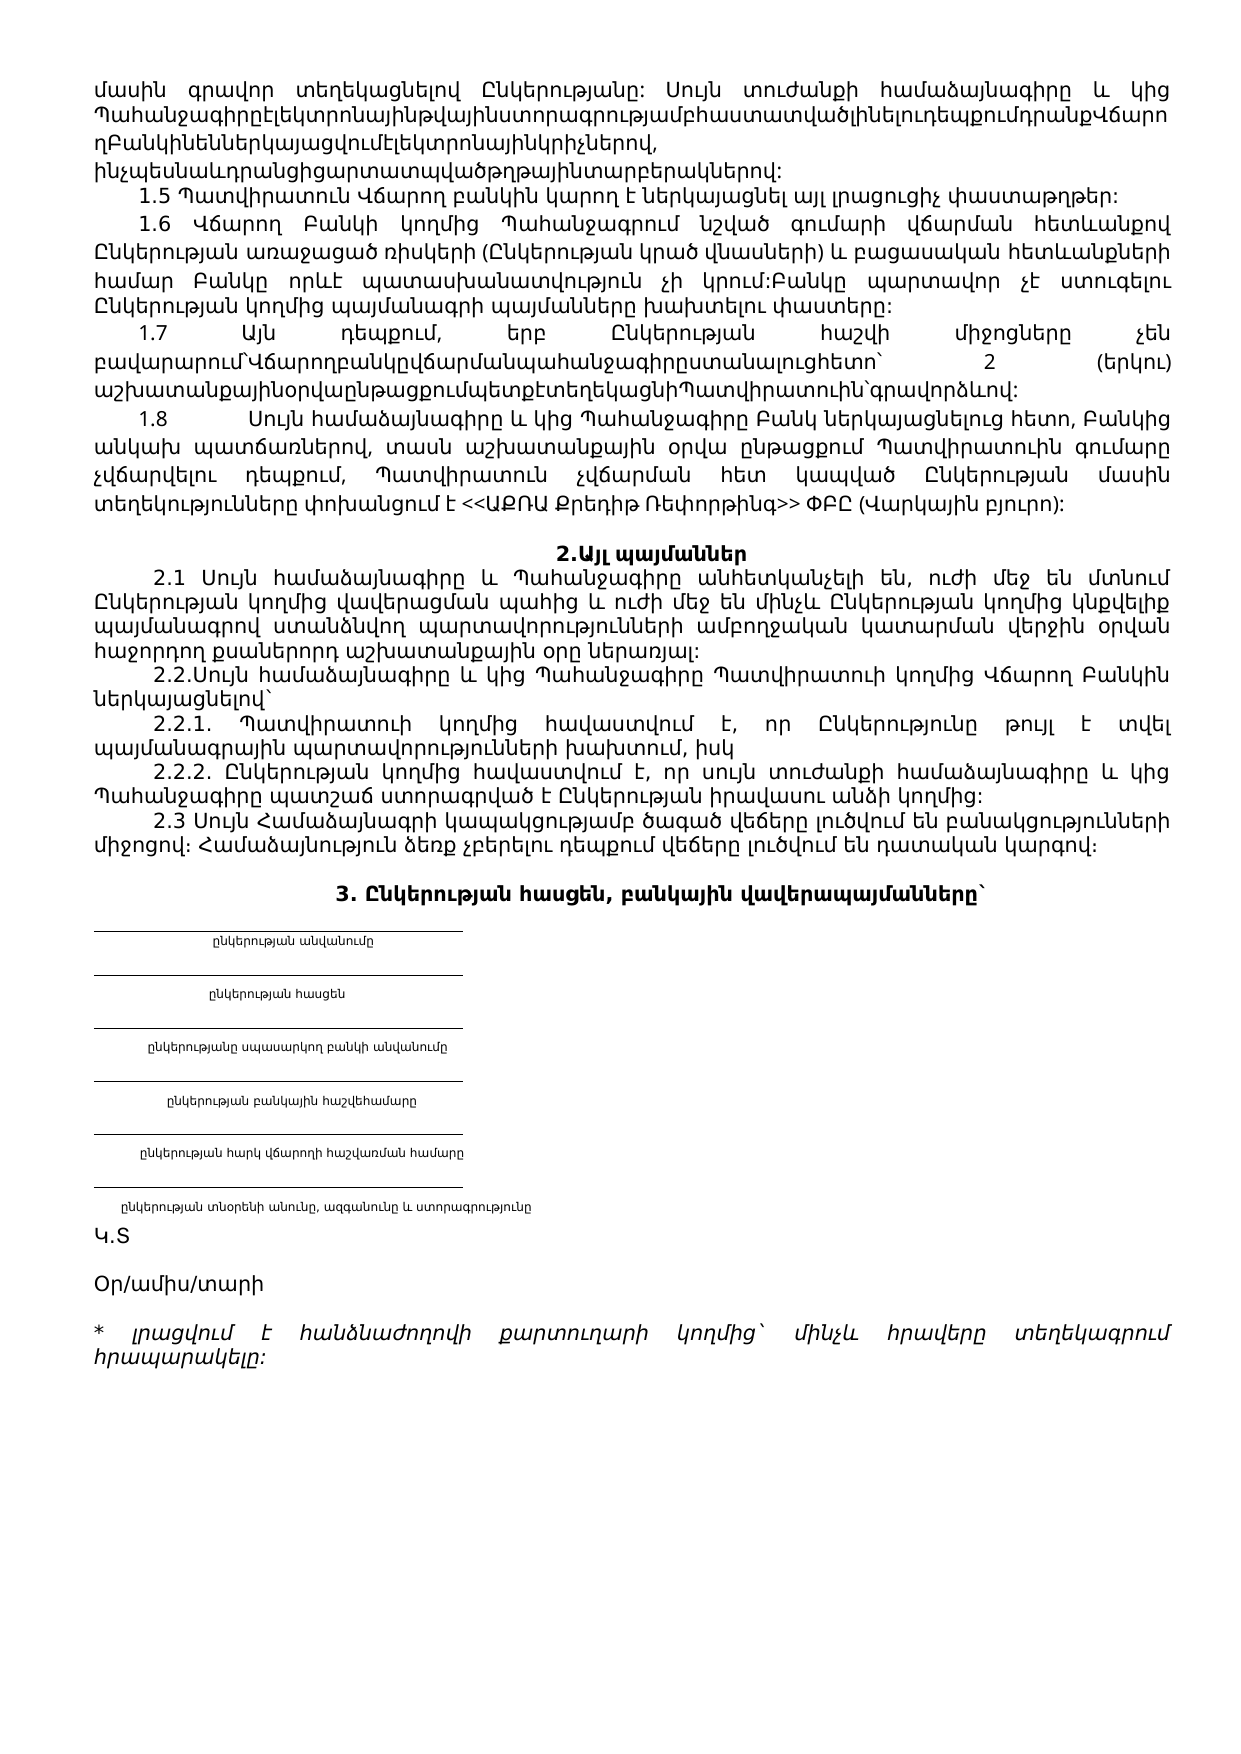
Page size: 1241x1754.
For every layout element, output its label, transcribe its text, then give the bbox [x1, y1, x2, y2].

text ընկերության բանկային հաշվեհամարը [94, 1094, 1171, 1118]
text 2.2.2. Ընկերության կողմից հավաստվում է, որ սույն տուժանքի համաձայնագիրը և կից Պահանջագիրը պատշաճ ստորագրված է Ընկերության իրավասու անձի կողմից: [94, 760, 1171, 809]
text ընկերության հասցեն [94, 988, 1171, 1012]
text 2.1 Սույն համաձայնագիրը և Պահանջագիրը անհետկանչելի են, ուժի մեջ են մտնում Ընկերության կողմից վավերացման պահից և ուժի մեջ են մինչև Ընկերության կողմից կնքվելիք պայմանագրով ստանձնվող պարտավորությունների ամբողջական կատարման վերջին օրվան հաջորդող քսաներորդ աշխատանքային օրը ներառյալ: [94, 566, 1171, 663]
list Այն դեպքում, երբ Ընկերության հաշվի միջոցները չեն բավարարում՝Վճարողբանկըվճարմանպահանջագիրըստանալուցհետո՝ 2 (երկու) աշխատանքայինօրվաընթացքումպետքէտեղեկացնիՊատվիրատուին՝գրավորձևով: [94, 318, 1171, 404]
text 2.2.Սույն համաձայնագիրը և կից Պահանջագիրը Պատվիրատուի կողմից Վճարող Բանկին ներկայացնելով` [94, 663, 1171, 712]
text 1.5 Պատվիրատուն Վճարող բանկին կարող է ներկայացնել այլ լրացուցիչ փաստաթղթեր: [138, 184, 1171, 209]
text 3. Ընկերության հասցեն, բանկային վավերապայմանները` [94, 882, 1171, 906]
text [94, 75, 1171, 184]
list Սույն համաձայնագիրը և կից Պահանջագիրը Բանկ ներկայացնելուց հետո, Բանկից անկախ պատճառներով, տասն աշխատանքային օրվա ընթացքում Պատվիրատուին գումարը չվճարվելու դեպքում, Պատվիրատուն չվճարման հետ կապված Ընկերության մասին տեղեկությունները փոխանցում է <<ԱՔՌԱ Քրեդիթ Ռեփորթինգ>> ՓԲԸ (Վարկային բյուրո): [94, 404, 1171, 517]
text Օր/ամիս/տարի [94, 1272, 1171, 1297]
text 2.2.1. Պատվիրատուի կողմից հավաստվում է, որ Ընկերությունը թույլ է տվել պայմանագրային պարտավորությունների խախտում, իսկ [94, 712, 1171, 760]
text ընկերությանը սպասարկող բանկի անվանումը [94, 1041, 1171, 1065]
text ընկերության անվանումը [94, 934, 1171, 959]
text 1.6 Վճարող Բանկի կողմից Պահանջագրում նշված գումարի վճարման հետևանքով Ընկերության առաջացած ռիսկերի (Ընկերության կրած վնասների) և բացասական հետևանքների համար Բանկը որևէ պատասխանատվություն չի կրում:Բանկը պարտավոր չէ ստուգելու Ընկերության կողմից պայմանագրի պայմանները խախտելու փաստերը: [94, 209, 1171, 318]
text 2.3 Սույն Համաձայնագրի կապակցությամբ ծագած վեճերը լուծվում են բանակցությունների միջոցով։ Համաձայնություն ձեռք չբերելու դեպքում վեճերը լուծվում են դատական կարգով։ [94, 809, 1171, 857]
text * լրացվում է հանձնաժողովի քարտուղարի կողմից` մինչև հրավերը տեղեկագրում հրապարակելը: [94, 1321, 1171, 1369]
text ընկերության տնօրենի անունը, ազգանունը և ստորագրությունը [94, 1200, 1171, 1224]
text Կ.Տ [94, 1224, 1171, 1248]
text ընկերության հարկ վճարողի հաշվառման համարը [94, 1147, 1171, 1171]
text 2.Այլ պայմաններ [131, 542, 1171, 566]
